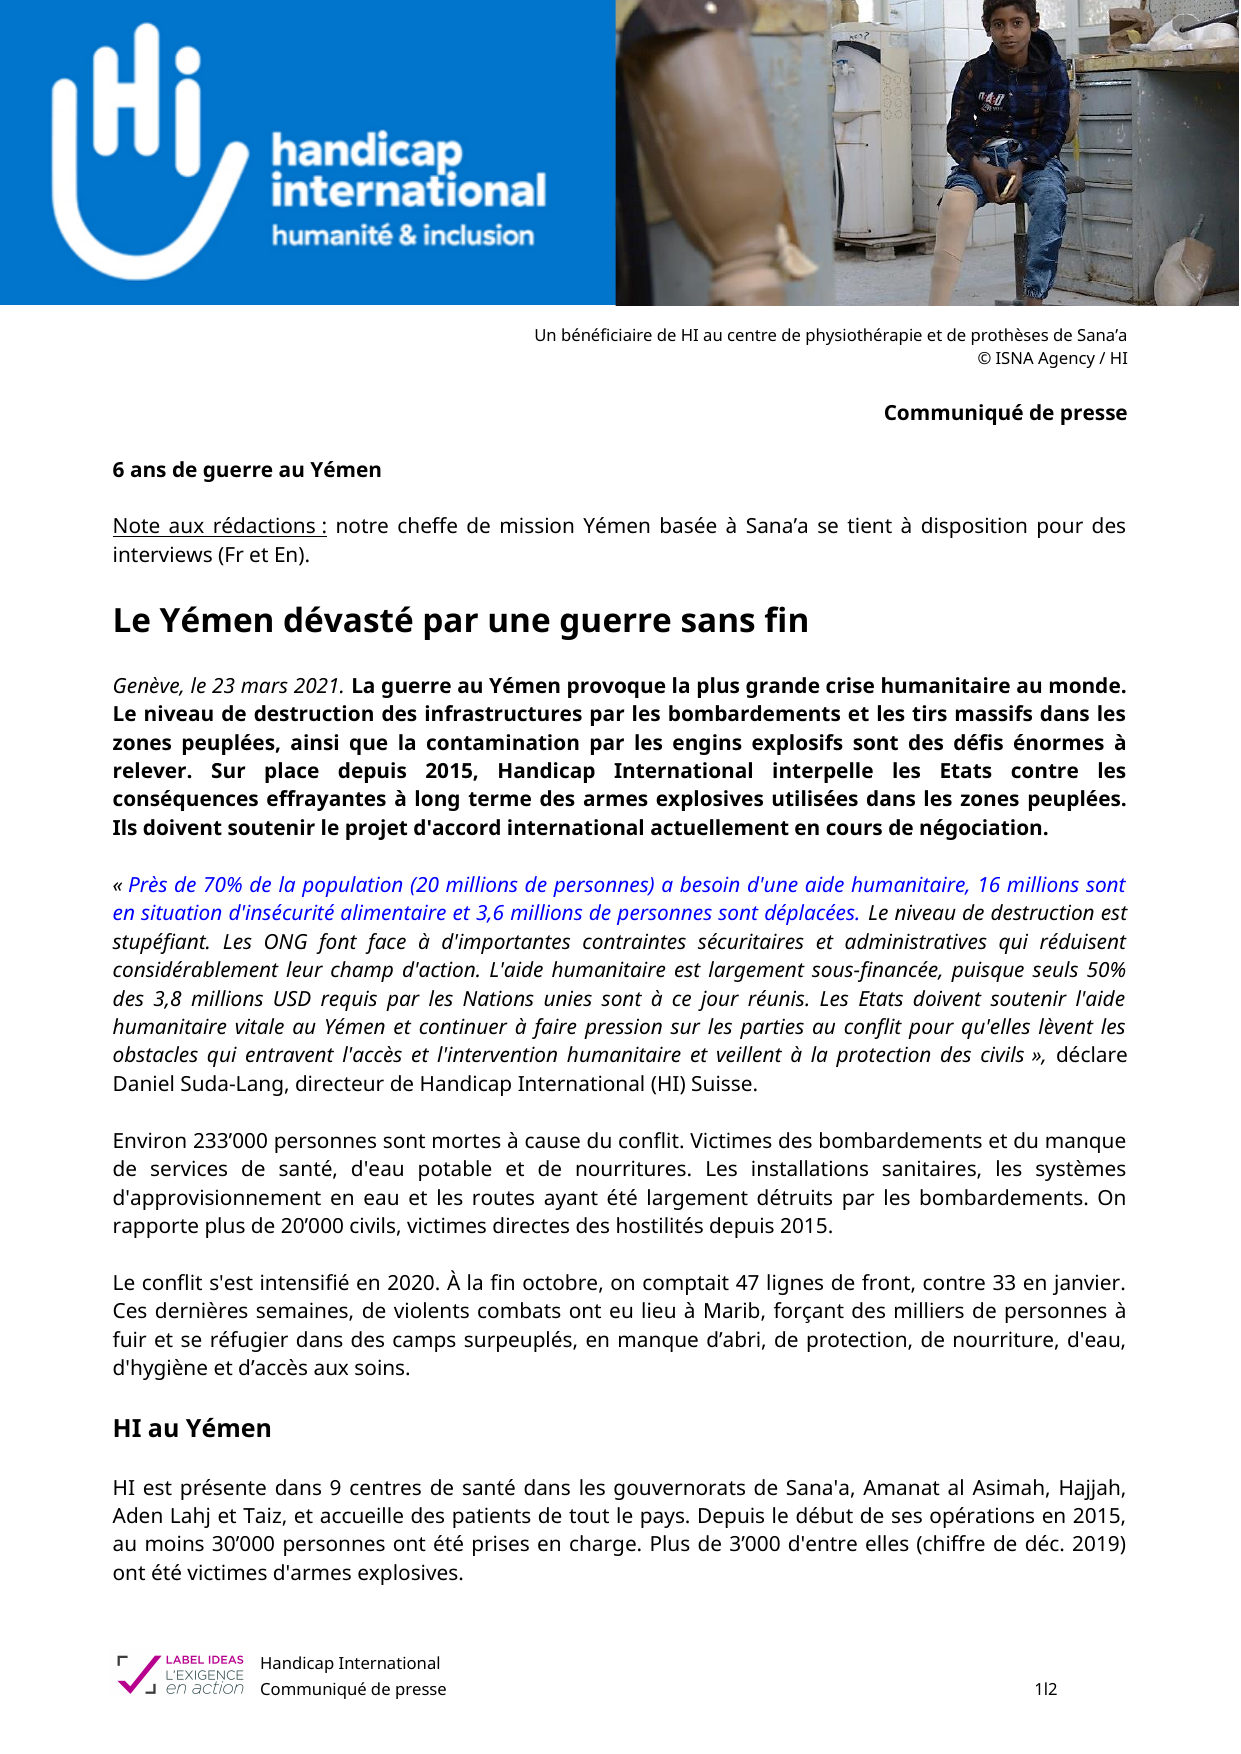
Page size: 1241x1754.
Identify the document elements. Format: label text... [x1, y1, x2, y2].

text « Près de 70% de la population (20 millions de personnes) a besoin d'une aide humanitaire, 16 millions sont en situation d'insécurité alimentaire et 3,6 millions de personnes sont déplacées. Le niveau de destruction est stupéfiant. Les ONG font face à d'importantes contraintes sécuritaires et administratives qui réduisent considérablement leur champ d'action. L'aide humanitaire est largement sous-financée, puisque seuls 50% des 3,8 millions USD requis par les Nations unies sont à ce jour réunis. Les Etats doivent soutenir l'aide humanitaire vitale au Yémen et continuer à faire pression sur les parties au conflit pour qu'elles lèvent les obstacles qui entravent l'accès et l'intervention humanitaire et veillent à la protection des civils », déclare Daniel Suda-Lang, directeur de Handicap International (HI) Suisse. [112, 870, 1128, 1097]
text Environ 233’000 personnes sont mortes à cause du conflit. Victimes des bombardements et du manque de services de santé, d'eau potable et de nourritures. Les installations sanitaires, les systèmes d'approvisionnement en eau et les routes ayant été largement détruits par les bombardements. On rapporte plus de 20’000 civils, victimes directes des hostilités depuis 2015. [112, 1126, 1128, 1239]
text Genève, le 23 mars 2021. La guerre au Yémen provoque la plus grande crise humanitaire au monde. Le niveau de destruction des infrastructures par les bombardements et les tirs massifs dans les zones peuplées, ainsi que la contamination par les engins explosifs sont des défis énormes à relever. Sur place depuis 2015, Handicap International interpelle les Etats contre les conséquences effrayantes à long terme des armes explosives utilisées dans les zones peuplées. Ils doivent soutenir le projet d'accord international actuellement en cours de négociation. [112, 671, 1128, 841]
text HI est présente dans 9 centres de santé dans les gouvernorats de Sana'a, Amanat al Asimah, Hajjah, Aden Lahj et Taiz, et accueille des patients de tout le pays. Depuis le début de ses opérations en 2015, au moins 30’000 personnes ont été prises en charge. Plus de 3’000 d'entre elles (chiffre de déc. 2019) ont été victimes d'armes explosives. [112, 1473, 1128, 1586]
text HI au Yémen [112, 1410, 1128, 1444]
text Le Yémen dévasté par une guerre sans fin [112, 597, 1128, 642]
picture [110, 1649, 248, 1697]
picture [0, 0, 1239, 306]
text Le conflit s'est intensifié en 2020. À la fin octobre, on comptait 47 lignes de front, contre 33 en janvier. Ces dernières semaines, de violents combats ont eu lieu à Marib, forçant des milliers de personnes à fuir et se réfugier dans des camps surpeuplés, en manque d’abri, de protection, de nourriture, d'eau, d'hygiène et d’accès aux soins. [112, 1268, 1128, 1382]
text 6 ans de guerre au Yémen [112, 455, 1128, 483]
text Note aux rédactions : notre cheffe de mission Yémen basée à Sana’a se tient à disposition pour des interviews (Fr et En). [112, 512, 1128, 568]
